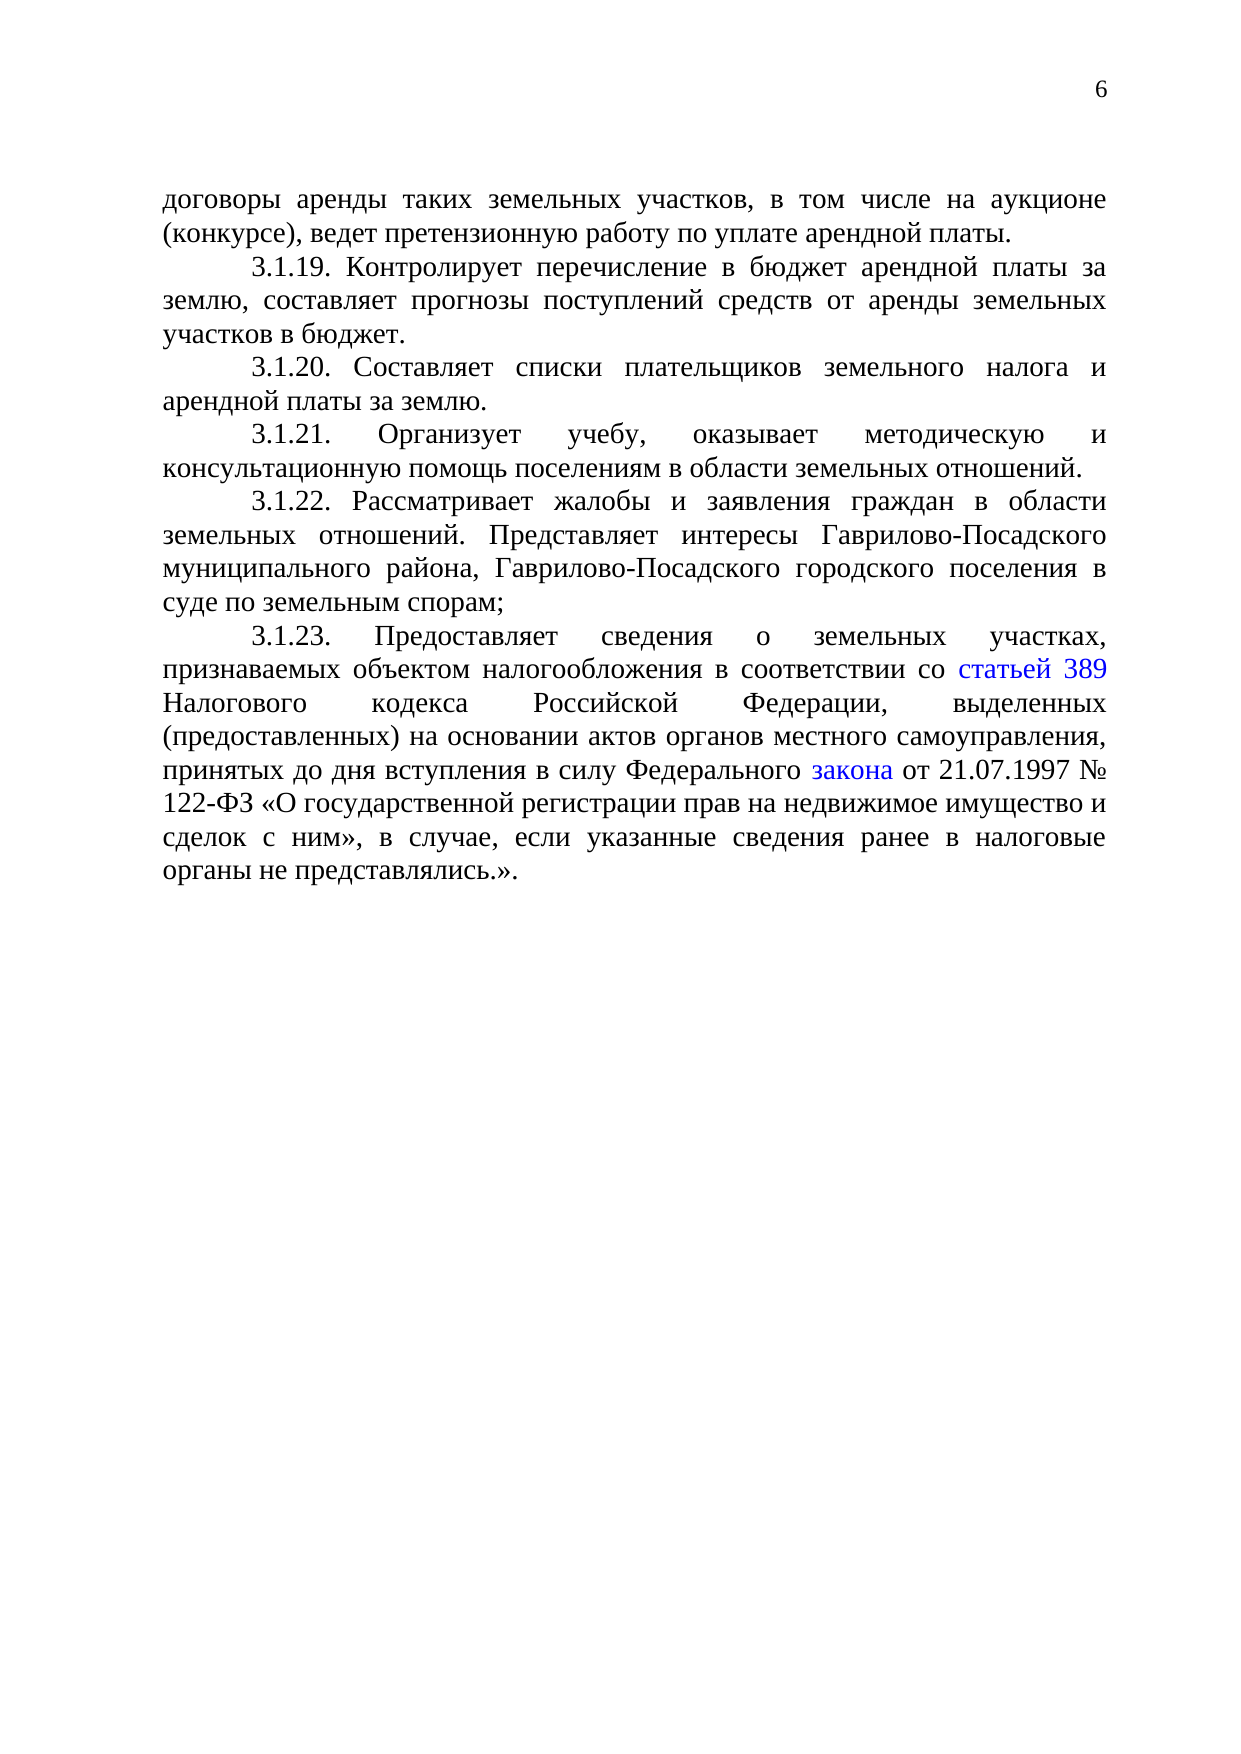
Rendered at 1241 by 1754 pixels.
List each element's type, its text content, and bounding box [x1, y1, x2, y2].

text 3.1.19. Контролирует перечисление в бюджет арендной платы за землю, составляет прогнозы поступлений средств от аренды земельных участков в бюджет. [162, 249, 1107, 349]
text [162, 182, 1107, 249]
text 3.1.22. Рассматривает жалобы и заявления граждан в области земельных отношений. Представляет интересы Гаврилово-Посадского муниципального района, Гаврилово-Посадского городского поселения в суде по земельным спорам; [162, 483, 1107, 618]
text 3.1.21. Организует учебу, оказывает методическую и консультационную помощь поселениям в области земельных отношений. [162, 416, 1107, 483]
text 3.1.20. Составляет списки плательщиков земельного налога и арендной платы за землю. [162, 349, 1107, 416]
text 3.1.23. Предоставляет сведения о земельных участках, признаваемых объектом налогообложения в соответствии со статьей 389 Налогового кодекса Российской Федерации, выделенных (предоставленных) на основании актов органов местного самоуправления, принятых до дня вступления в силу Федерального закона от 21.07.1997 № 122-ФЗ «О государственной регистрации прав на недвижимое имущество и сделок с ним», в случае, если указанные сведения ранее в налоговые органы не представлялись.». [162, 618, 1107, 886]
